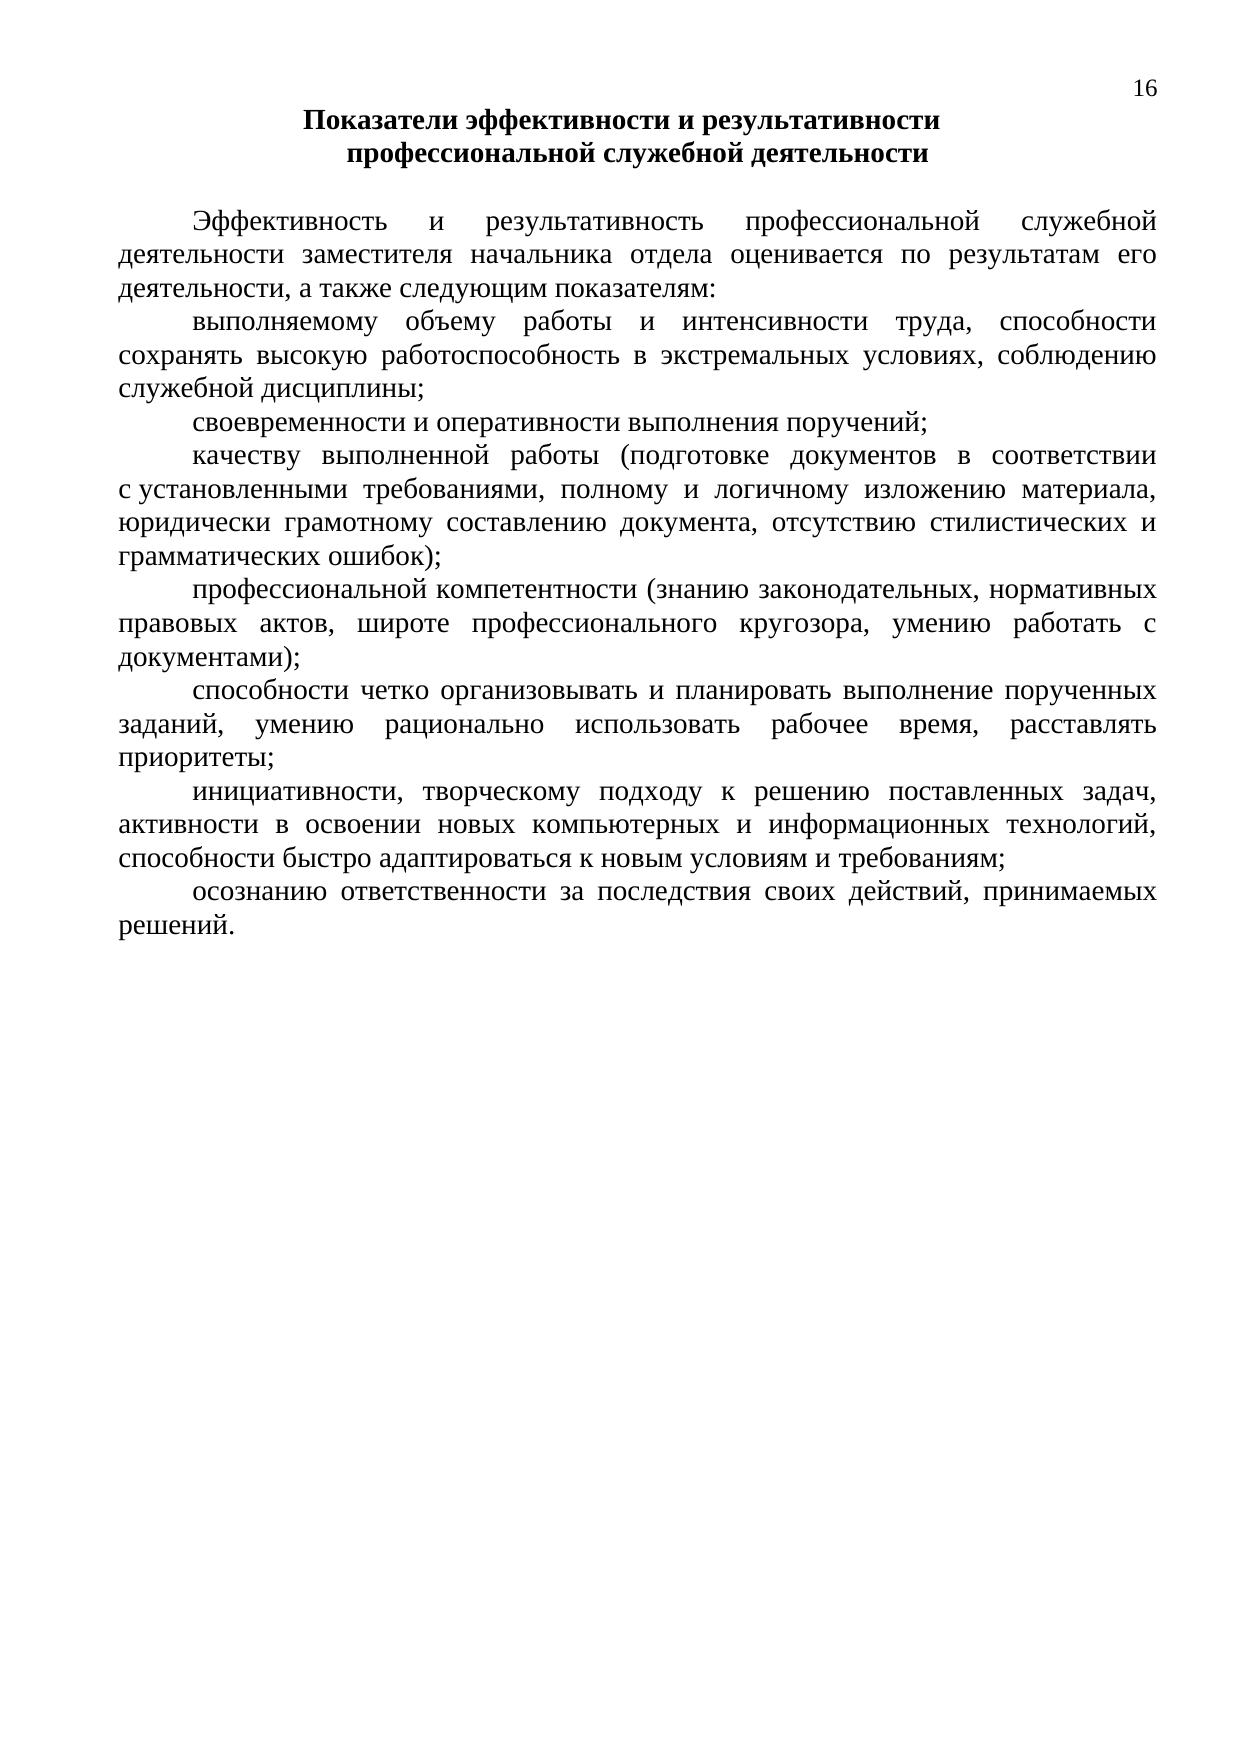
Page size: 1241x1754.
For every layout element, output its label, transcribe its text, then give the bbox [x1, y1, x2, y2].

text способности четко организовывать и планировать выполнение порученных заданий, умению рационально использовать рабочее время, расставлять приоритеты; [118, 672, 1157, 773]
text инициативности, творческому подходу к решению поставленных задач, активности в освоении новых компьютерных и информационных технологий, способности быстро адаптироваться к новым условиям и требованиям; [118, 773, 1157, 873]
text выполняемому объему работы и интенсивности труда, способности сохранять высокую работоспособность в экстремальных условиях, соблюдению служебной дисциплины; [118, 303, 1157, 404]
text Показатели эффективности и результативности профессиональной служебной деятельности [118, 102, 1157, 169]
text профессиональной компетентности (знанию законодательных, нормативных правовых актов, широте профессионального кругозора, умению работать с документами); [118, 572, 1157, 672]
text осознанию ответственности за последствия своих действий, принимаемых решений. [118, 873, 1157, 941]
text Эффективность и результативность профессиональной служебной деятельности заместителя начальника отдела оценивается по результатам его деятельности, а также следующим показателям: [118, 203, 1157, 303]
text своевременности и оперативности выполнения поручений; [118, 404, 1157, 437]
text качеству выполненной работы (подготовке документов в соответствии с установленными требованиями, полному и логичному изложению материала, юридически грамотному составлению документа, отсутствию стилистических и грамматических ошибок); [118, 437, 1157, 572]
